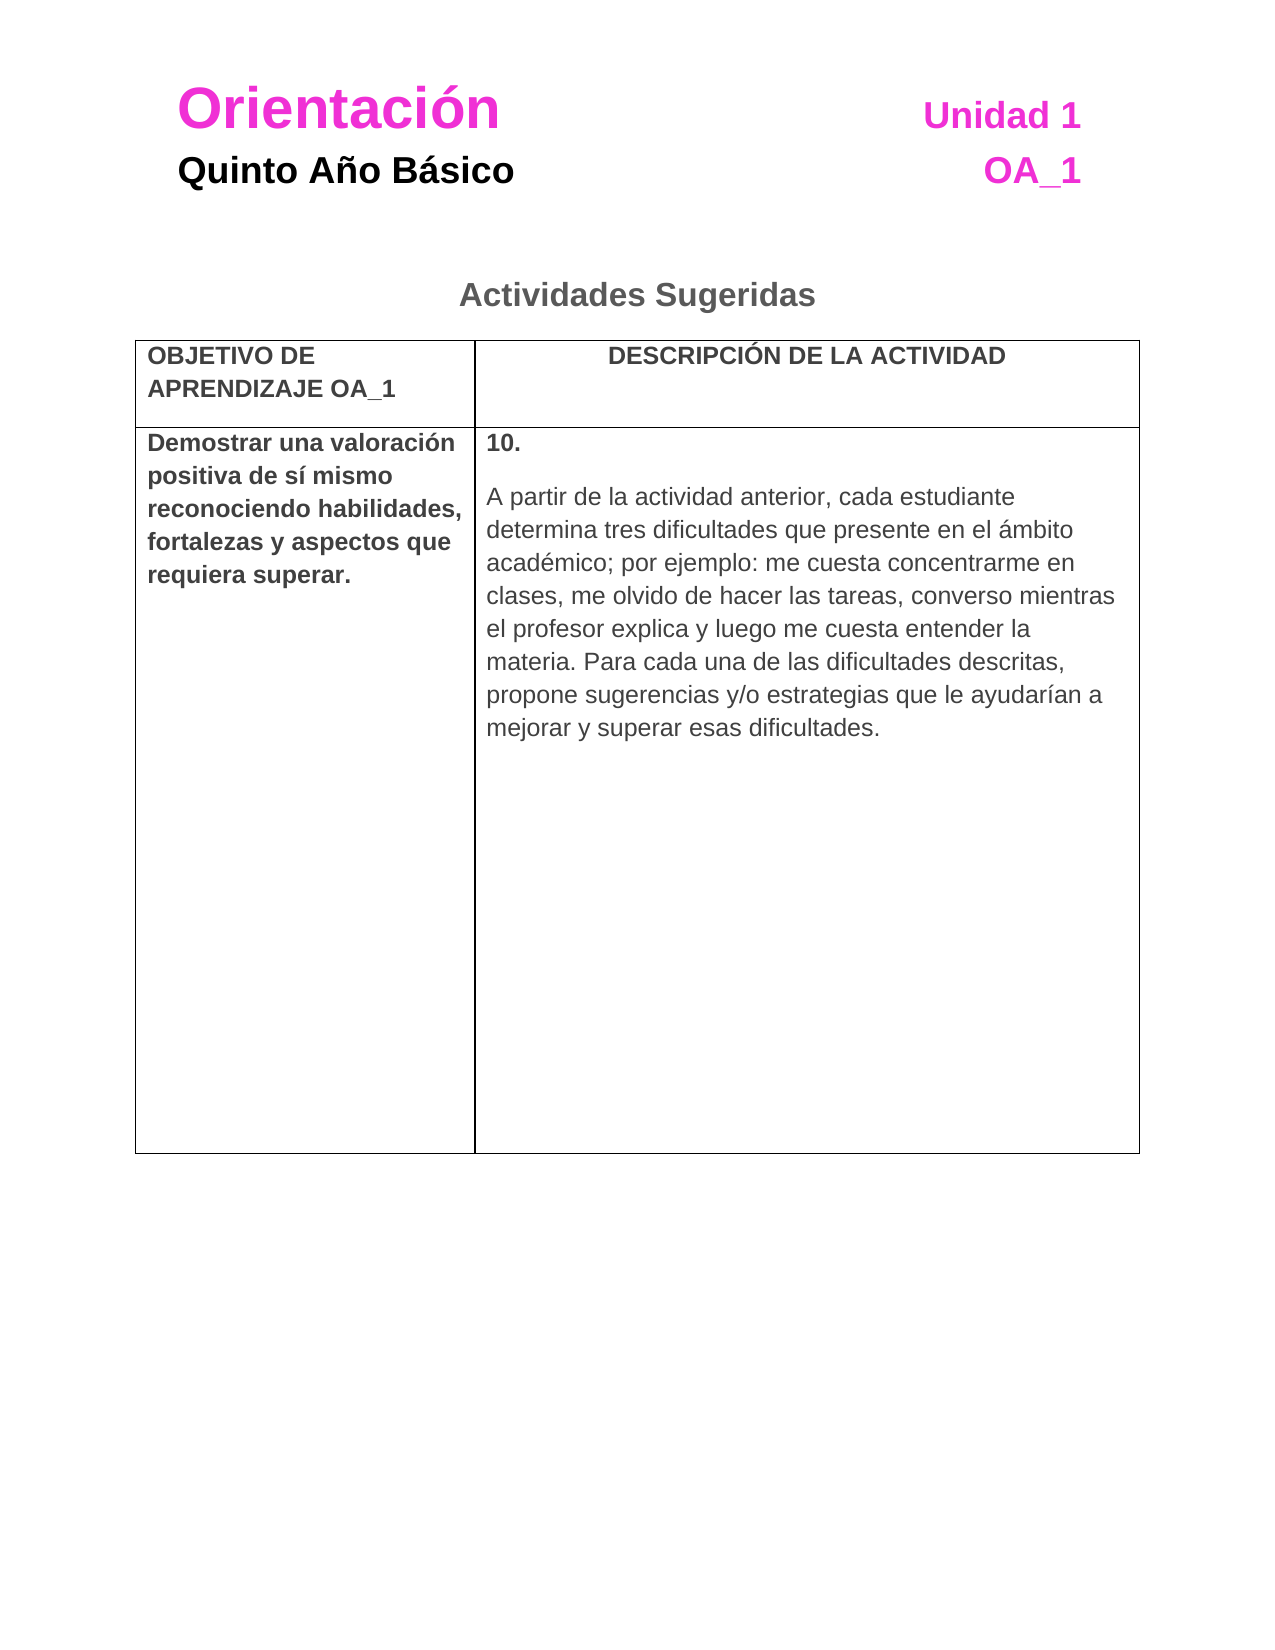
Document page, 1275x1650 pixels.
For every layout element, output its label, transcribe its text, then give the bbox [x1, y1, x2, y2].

table_header DESCRIPCIÓN DE LA ACTIVIDAD [476, 341, 1139, 427]
table_cell Demostrar una valoración positiva de sí mismo reconociendo habilidades, fortalezas y aspectos que requiera superar. [136, 428, 474, 1153]
text Actividades Sugeridas [177, 274, 1098, 313]
table_header OBJETIVO DE APRENDIZAJE OA_1 [136, 341, 474, 427]
table_cell 10. A partir de la actividad anterior, cada estudiante determina tres dificultades que presente en el ámbito académico; por ejemplo: me cuesta concentrarme en clases, me olvido de hacer las tareas, converso mientras el profesor explica y luego me cuesta entender la materia. Para cada una de las dificultades descritas, propone sugerencias y/o estrategias que le ayudarían a mejorar y superar esas dificultades. [476, 428, 1139, 1153]
